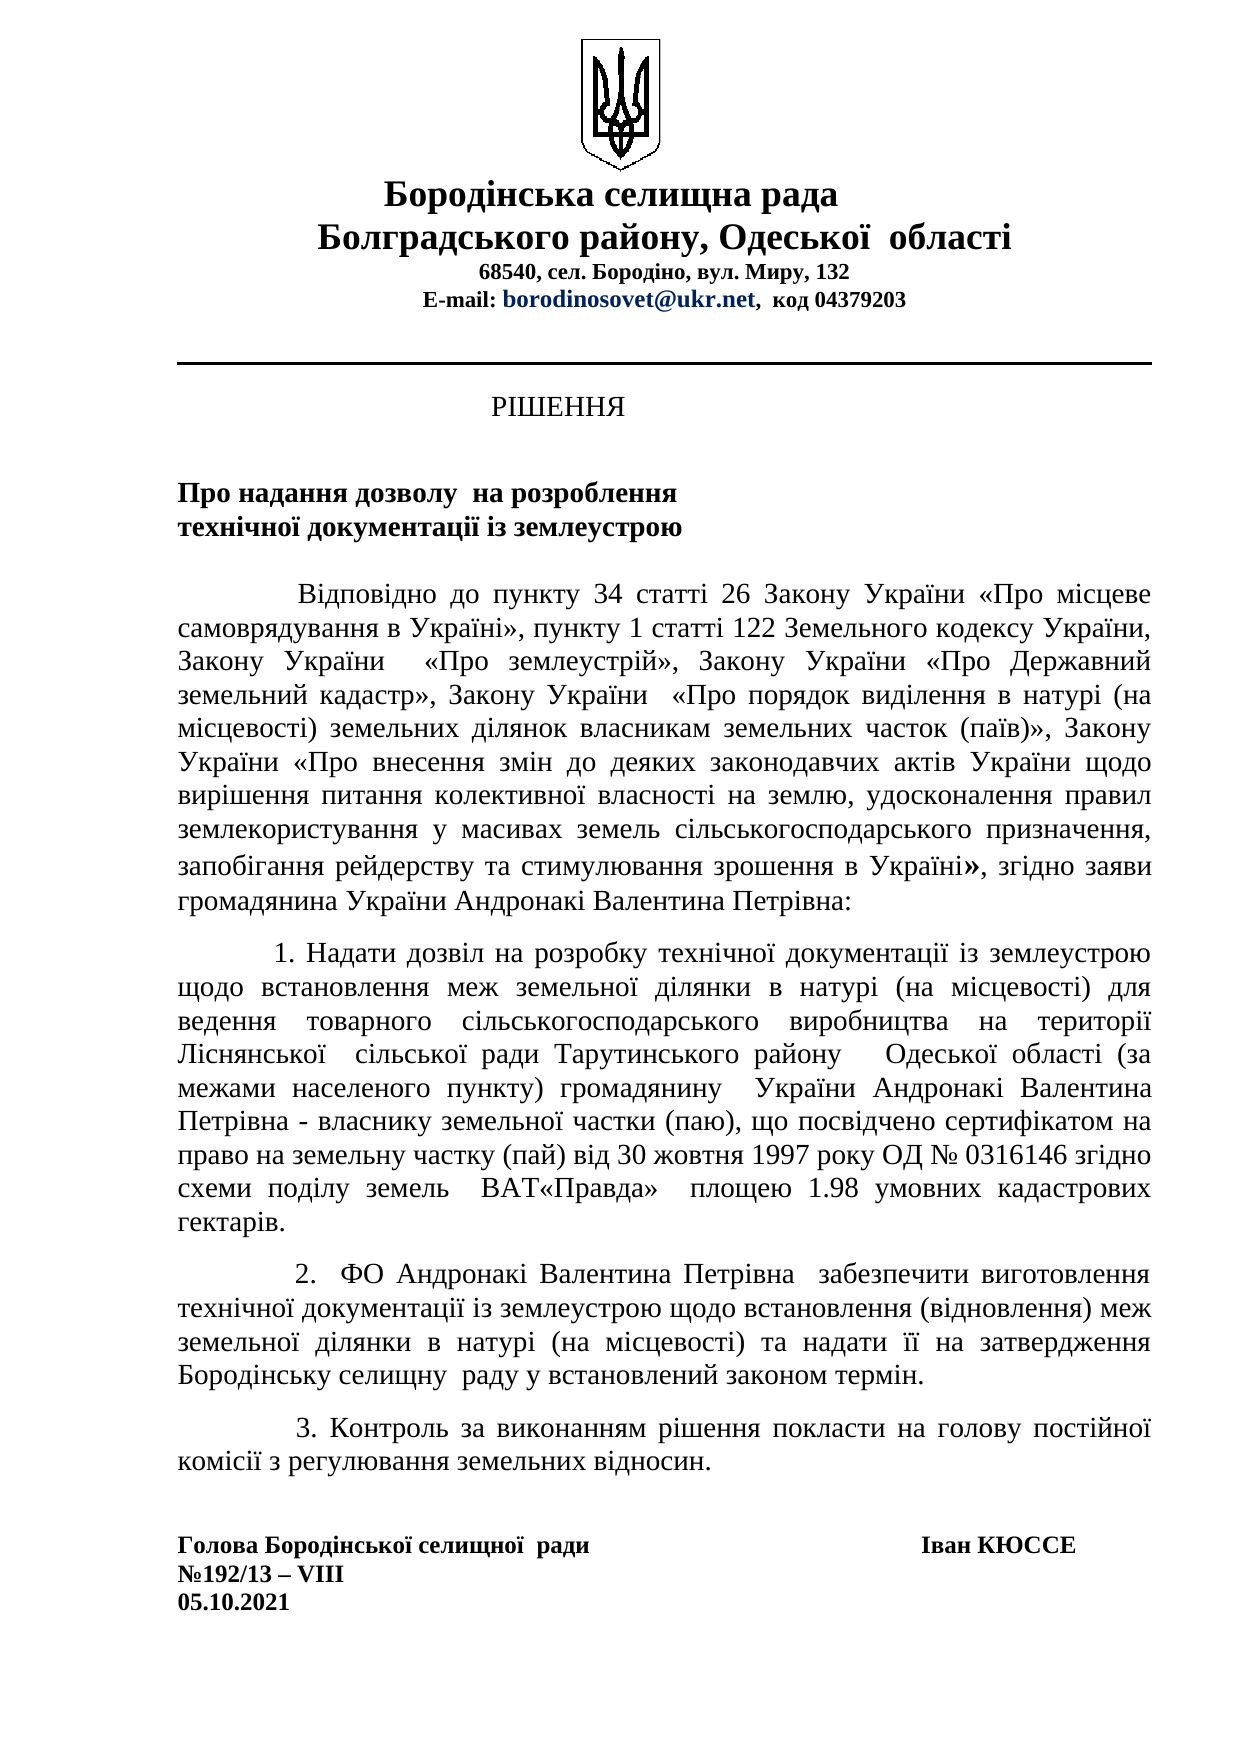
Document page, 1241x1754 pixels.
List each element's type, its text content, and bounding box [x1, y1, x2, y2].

text 3. Контроль за виконанням рішення покласти на голову постійної комісії з регулювання земельних відносин. [177, 1410, 1152, 1477]
text Відповідно до пункту 34 статті 26 Закону України «Про місцеве самоврядування в Україні», пункту 1 статті 122 Земельного кодексу України, Закону України «Про землеустрій», Закону України «Про Державний земельний кадастр», Закону України «Про порядок виділення в натурі (на місцевості) земельних ділянок власникам земельних часток (паїв)», Закону України «Про внесення змін до деяких законодавчих актів України щодо вирішення питання колективної власності на землю, удосконалення правил землекористування у масивах земель сільськогосподарського призначення, запобігання рейдерству та стимулювання зрошення в Україні», згідно заяви громадянина України Андронакі Валентина Петрівна: [177, 576, 1152, 778]
text Відповідно до пункту 34 статті 26 Закону України «Про місцеве самоврядування в Україні», пункту 1 статті 122 Земельного кодексу України, Закону України «Про землеустрій», Закону України «Про Державний земельний кадастр», Закону України «Про порядок виділення в натурі (на місцевості) земельних ділянок власникам земельних часток (паїв)», Закону України «Про внесення змін до деяких законодавчих актів України щодо вирішення питання колективної власності на землю, удосконалення правил землекористування у масивах земель сільськогосподарського призначення, запобігання рейдерству та стимулювання зрошення в Україні», згідно заяви громадянина України Андронакі Валентина Петрівна: [177, 844, 1152, 916]
title Болградського району, Одеської області [177, 214, 1152, 258]
text 2. ФО Андронакі Валентина Петрівна забезпечити виготовлення технічної документації із землеустрою щодо встановлення (відновлення) меж земельної ділянки в натурі (на місцевості) та надати її на затвердження Бородінську селищну раду у встановлений законом термін. [177, 1257, 1152, 1391]
text технічної документації із землеустрою [177, 509, 1034, 543]
text 05.10.2021 [177, 1587, 1152, 1616]
title Бородінська селищна рада [177, 118, 1152, 214]
title E-mail: borodinosovet@ukr.net, код 04379203 [177, 284, 1152, 313]
title 68540, сел. Бородіно, вул. Миру, 132 [177, 258, 1152, 284]
text Про надання дозволу на розроблення [177, 476, 1034, 509]
text 1. Надати дозвіл на розробку технічної документації із землеустрою щодо встановлення меж земельної ділянки в натурі (на місцевості) для ведення товарного сільськогосподарського виробництва на території Ліснянської сільської ради Тарутинського району Одеської області (за межами населеного пункту) громадянину України Андронакі Валентина Петрівна - власнику земельної частки (паю), що посвідчено сертифікатом на право на земельну частку (пай) від 30 жовтня 1997 року ОД № 0316146 згідно схеми поділу земель ВАТ«Правда» площею 1.98 умовних кадастрових гектарів. [177, 936, 1152, 1237]
text РІШЕННЯ [177, 389, 1152, 423]
text Голова Бородінської селищної ради Іван КЮССЕ [177, 1530, 1152, 1559]
text №192/13 – VIII [177, 1559, 1152, 1587]
